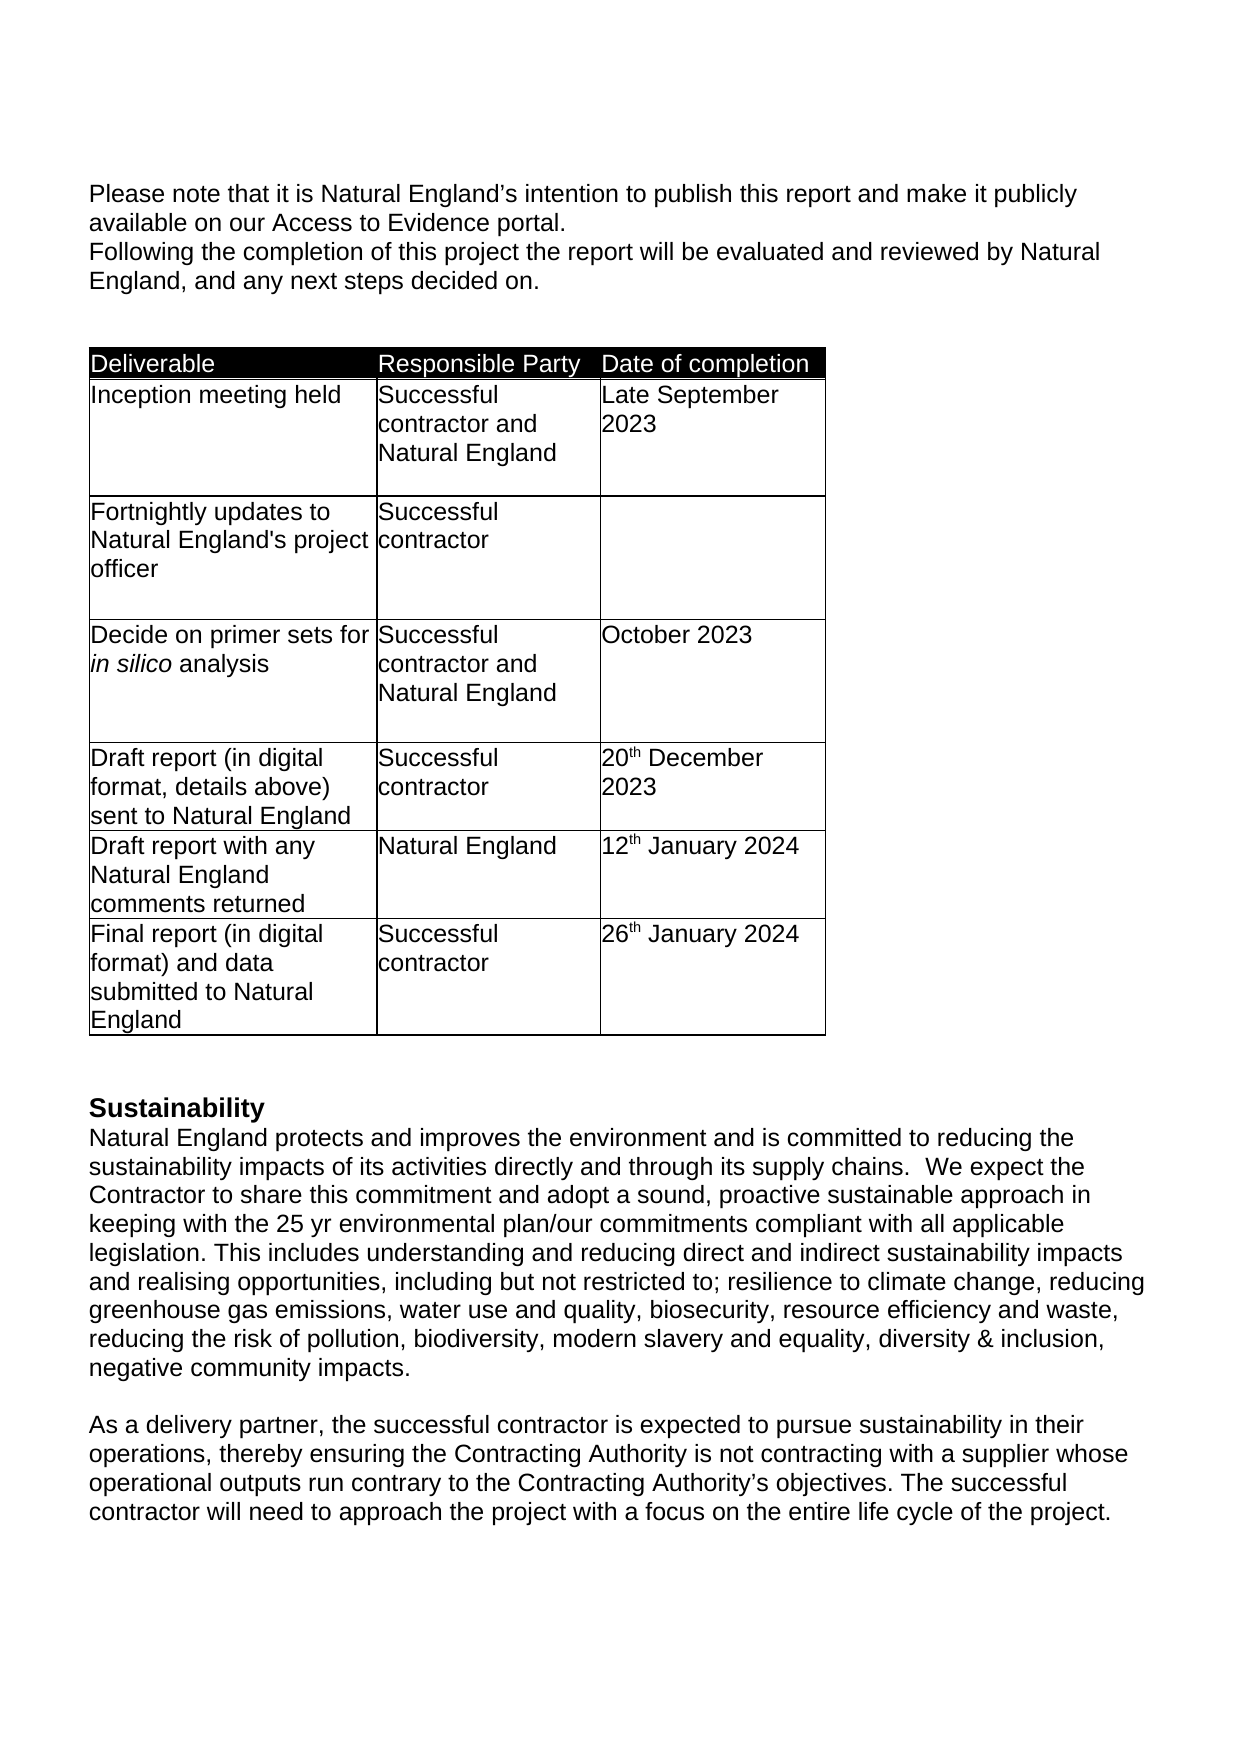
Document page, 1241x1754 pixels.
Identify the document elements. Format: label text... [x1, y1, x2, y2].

table_cell Decide on primer sets for in silico analysis [90, 620, 376, 742]
table_cell Natural England [378, 831, 600, 917]
table_header Responsible Party [378, 349, 600, 378]
table_cell Successful contractor and Natural England [378, 620, 600, 742]
table_cell Late September 2023 [601, 380, 825, 495]
table_cell October 2023 [601, 620, 825, 742]
table_cell Successful contractor [378, 497, 600, 618]
table_header Deliverable [90, 349, 376, 378]
table_cell Successful contractor [378, 919, 600, 1034]
table_cell [601, 497, 825, 618]
table_cell Successful contractor and Natural England [378, 380, 600, 495]
table_cell Draft report with any Natural England comments returned [90, 831, 376, 917]
table_cell Draft report (in digital format, details above) sent to Natural England [90, 743, 376, 830]
table_cell Inception meeting held [90, 380, 376, 495]
text Natural England protects and improves the environment and is committed to reducing the sustainability impacts of its activities directly and through its supply chains. We expect the Contractor to share this commitment and adopt a sound, proactive sustainable approach in keeping with the 25 yr environmental plan/our commitments compliant with all applicable legislation. This includes understanding and reducing direct and indirect sustainability impacts and realising opportunities, including but not restricted to; resilience to climate change, reducing greenhouse gas emissions, water use and quality, biosecurity, resource efficiency and waste, reducing the risk of pollution, biodiversity, modern slavery and equality, diversity & inclusion, negative community impacts. [89, 1123, 1152, 1382]
table_cell Fortnightly updates to Natural England's project officer [90, 497, 376, 618]
table_cell Successful contractor [378, 743, 600, 830]
text As a delivery partner, the successful contractor is expected to pursue sustainability in their operations, thereby ensuring the Contracting Authority is not contracting with a supplier whose operational outputs run contrary to the Contracting Authority’s objectives. The successful contractor will need to approach the project with a focus on the entire life cycle of the project. [89, 1410, 1152, 1525]
text Please note that it is Natural England’s intention to publish this report and make it publicly available on our Access to Evidence portal. [89, 179, 1152, 237]
table_cell Final report (in digital format) and data submitted to Natural England [90, 919, 376, 1034]
table_cell 20th December 2023 [601, 743, 825, 830]
table_cell 26th January 2024 [601, 919, 825, 1034]
table_cell 12th January 2024 [601, 831, 825, 917]
table_header Date of completion [601, 349, 825, 378]
text Sustainability [89, 1092, 1152, 1123]
text Following the completion of this project the report will be evaluated and reviewed by Natural England, and any next steps decided on. [89, 237, 1152, 294]
